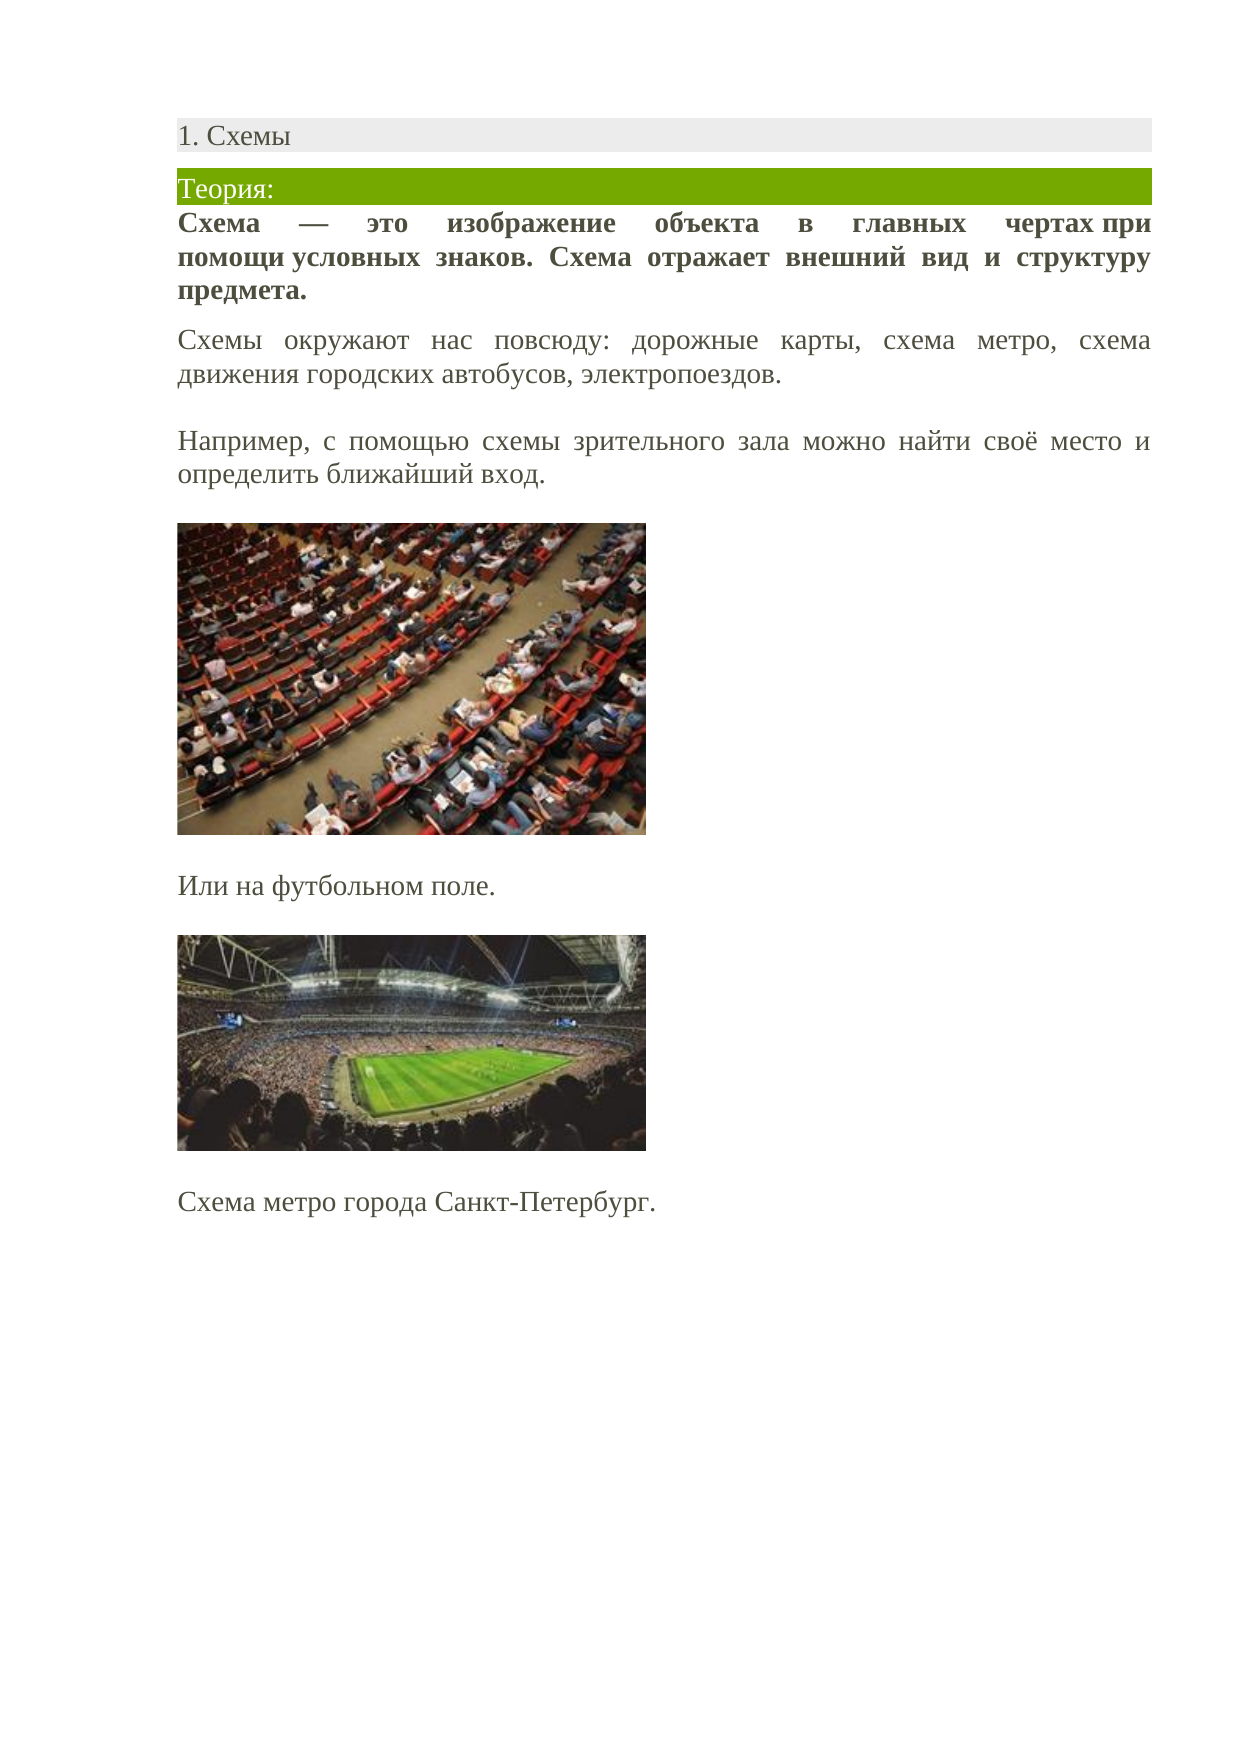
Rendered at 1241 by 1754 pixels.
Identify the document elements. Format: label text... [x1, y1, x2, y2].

picture [177, 523, 646, 835]
text Теория: [177, 168, 1152, 205]
text Например, с помощью схемы зрительного зала можно найти своё место и определить ближайший вход. [177, 423, 1152, 490]
text 1. Схемы [177, 118, 1152, 152]
picture [177, 935, 646, 1151]
text Схема — это изображение объекта в главных чертах при помощи условных знаков. Схема отражает внешний вид и структуру предмета. [177, 205, 1152, 306]
text Или на футбольном поле. [177, 868, 1152, 902]
text Схема метро города Санкт-Петербург. [177, 1184, 1152, 1218]
text Схемы окружают нас повсюду: дорожные карты, схема метро, схема движения городских автобусов, электропоездов. [177, 322, 1152, 389]
